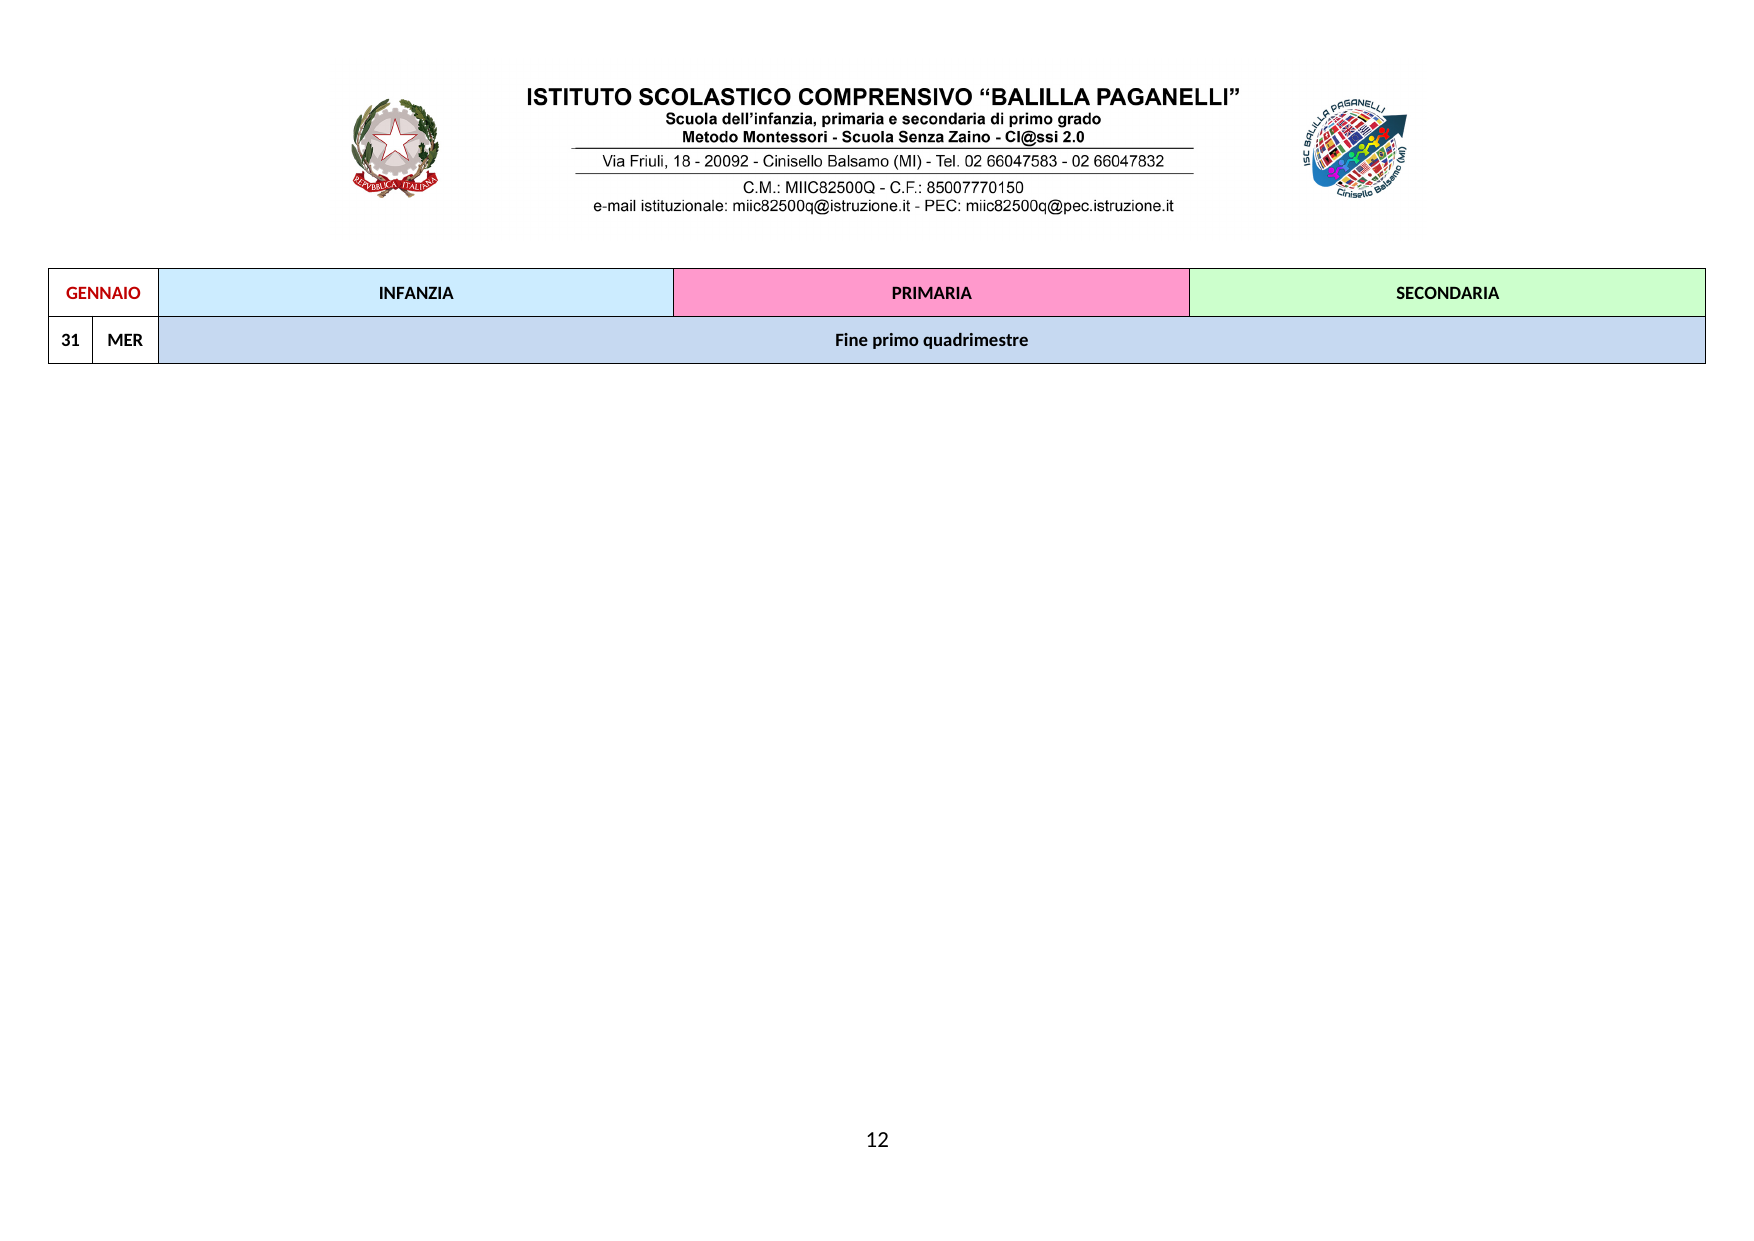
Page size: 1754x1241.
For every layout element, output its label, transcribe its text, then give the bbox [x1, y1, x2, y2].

picture [329, 58, 1428, 241]
table_header SECONDARIA [1190, 269, 1705, 316]
table_header PRIMARIA [674, 269, 1189, 316]
table_header GENNAIO [49, 269, 158, 316]
table_cell MER [93, 317, 158, 363]
table_cell 31 [49, 317, 92, 363]
table_header INFANZIA [159, 269, 673, 316]
table_cell Fine primo quadrimestre [159, 317, 1705, 363]
